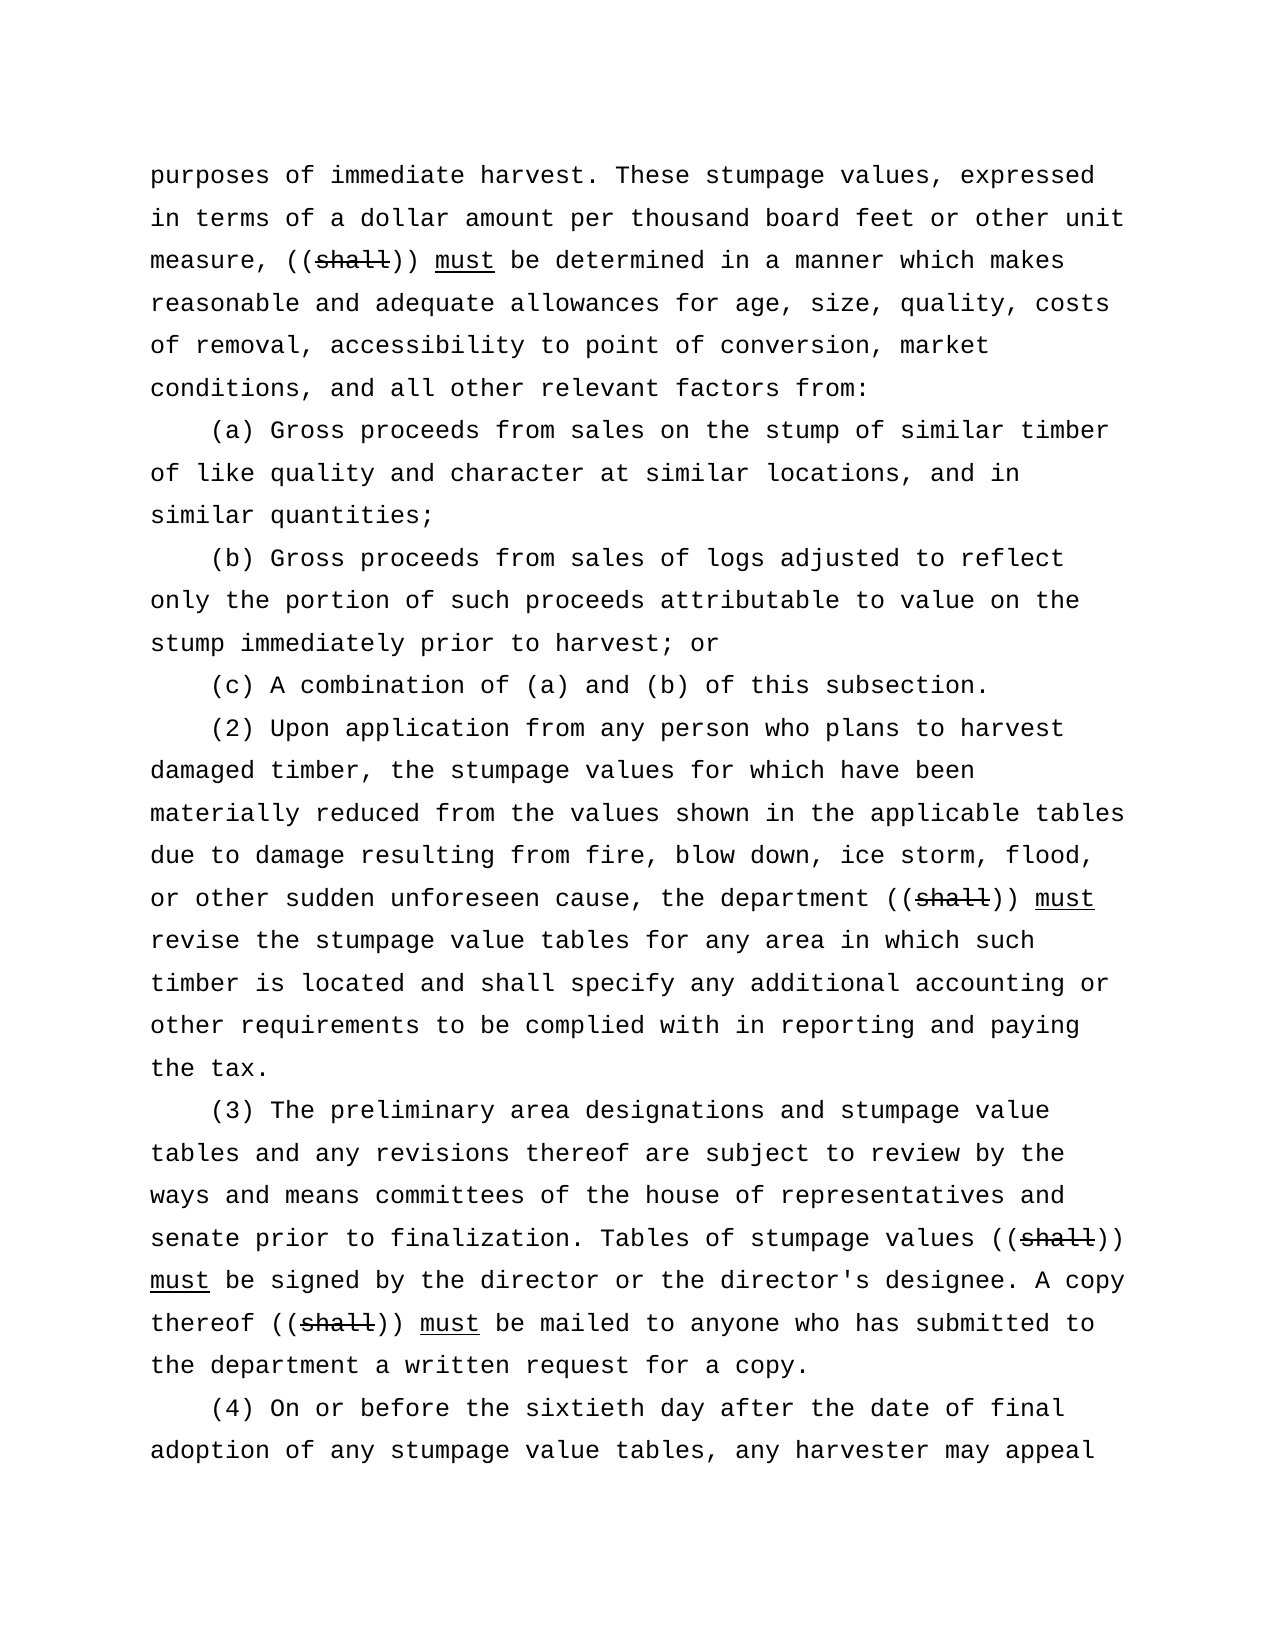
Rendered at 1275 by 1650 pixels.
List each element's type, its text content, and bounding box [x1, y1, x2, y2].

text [150, 150, 1125, 405]
text (b) Gross proceeds from sales of logs adjusted to reflect only the portion of such proceeds attributable to value on the stump immediately prior to harvest; or [150, 532, 1125, 660]
text (a) Gross proceeds from sales on the stump of similar timber of like quality and character at similar locations, and in similar quantities; [150, 405, 1125, 532]
text (c) A combination of (a) and (b) of this subsection. [150, 660, 1125, 702]
text (2) Upon application from any person who plans to harvest damaged timber, the stumpage values for which have been materially reduced from the values shown in the applicable tables due to damage resulting from fire, blow down, ice storm, flood, or other sudden unforeseen cause, the department ((shall)) must revise the stumpage value tables for any area in which such timber is located and shall specify any additional accounting or other requirements to be complied with in reporting and paying the tax. [150, 702, 1125, 1085]
text (3) The preliminary area designations and stumpage value tables and any revisions thereof are subject to review by the ways and means committees of the house of representatives and senate prior to finalization. Tables of stumpage values ((shall)) must be signed by the director or the director's designee. A copy thereof ((shall)) must be mailed to anyone who has submitted to the department a written request for a copy. [150, 1085, 1125, 1382]
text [150, 1382, 1125, 1467]
